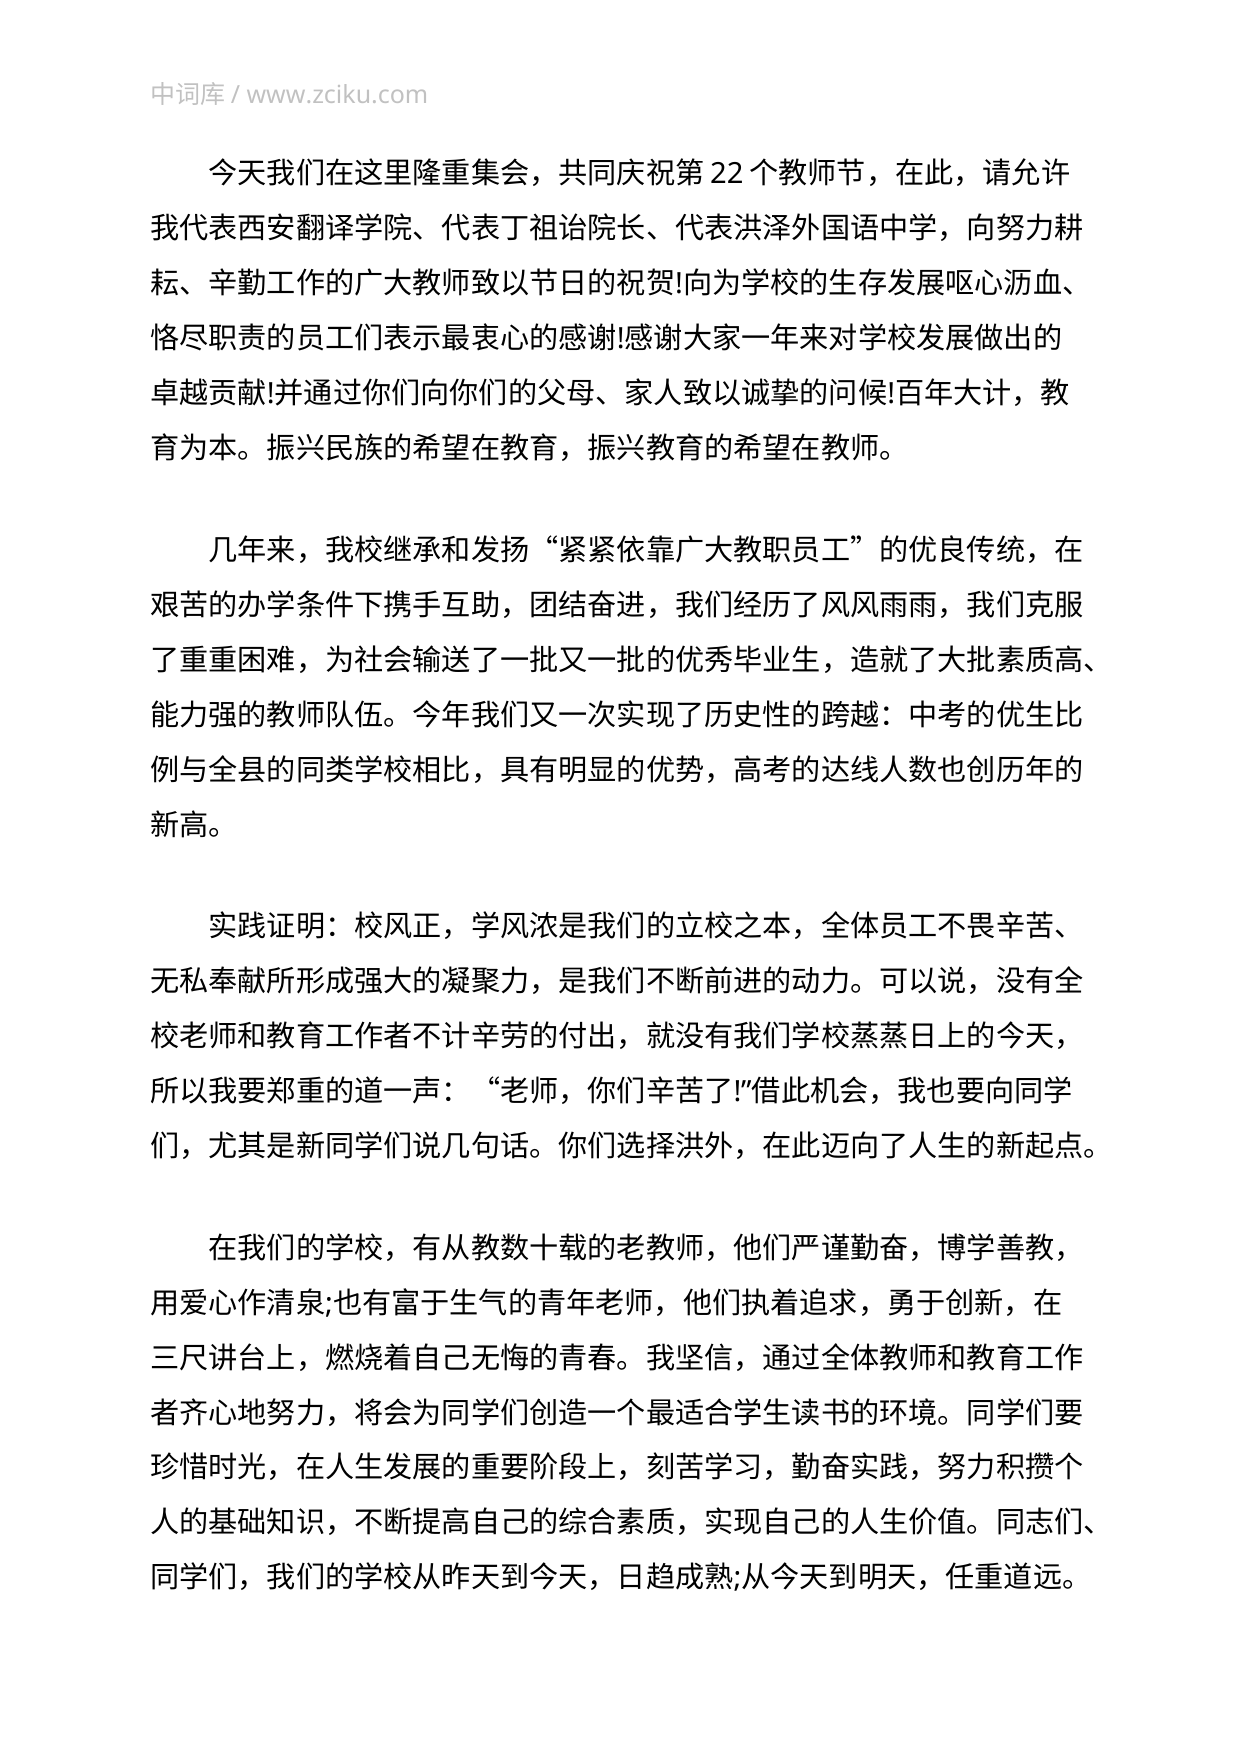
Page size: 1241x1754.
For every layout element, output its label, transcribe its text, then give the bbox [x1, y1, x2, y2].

text 实践证明：校风正，学风浓是我们的立校之本，全体员工不畏辛苦、无私奉献所形成强大的凝聚力，是我们不断前进的动力。可以说，没有全校老师和教育工作者不计辛劳的付出，就没有我们学校蒸蒸日上的今天，所以我要郑重的道一声：“老师，你们辛苦了!”借此机会，我也要向同学们，尤其是新同学们说几句话。你们选择洪外，在此迈向了人生的新起点。 [150, 903, 1090, 1165]
text 今天我们在这里隆重集会，共同庆祝第22个教师节，在此，请允许我代表西安翻译学院、代表丁祖诒院长、代表洪泽外国语中学，向努力耕耘、辛勤工作的广大教师致以节日的祝贺!向为学校的生存发展呕心沥血、恪尽职责的员工们表示最衷心的感谢!感谢大家一年来对学校发展做出的卓越贡献!并通过你们向你们的父母、家人致以诚挚的问候!百年大计，教育为本。振兴民族的希望在教育，振兴教育的希望在教师。 [150, 150, 1090, 467]
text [150, 1224, 1090, 1596]
text 几年来，我校继承和发扬“紧紧依靠广大教职员工”的优良传统，在艰苦的办学条件下携手互助，团结奋进，我们经历了风风雨雨，我们克服了重重困难，为社会输送了一批又一批的优秀毕业生，造就了大批素质高、能力强的教师队伍。今年我们又一次实现了历史性的跨越：中考的优生比例与全县的同类学校相比，具有明显的优势，高考的达线人数也创历年的新高。 [150, 527, 1090, 843]
